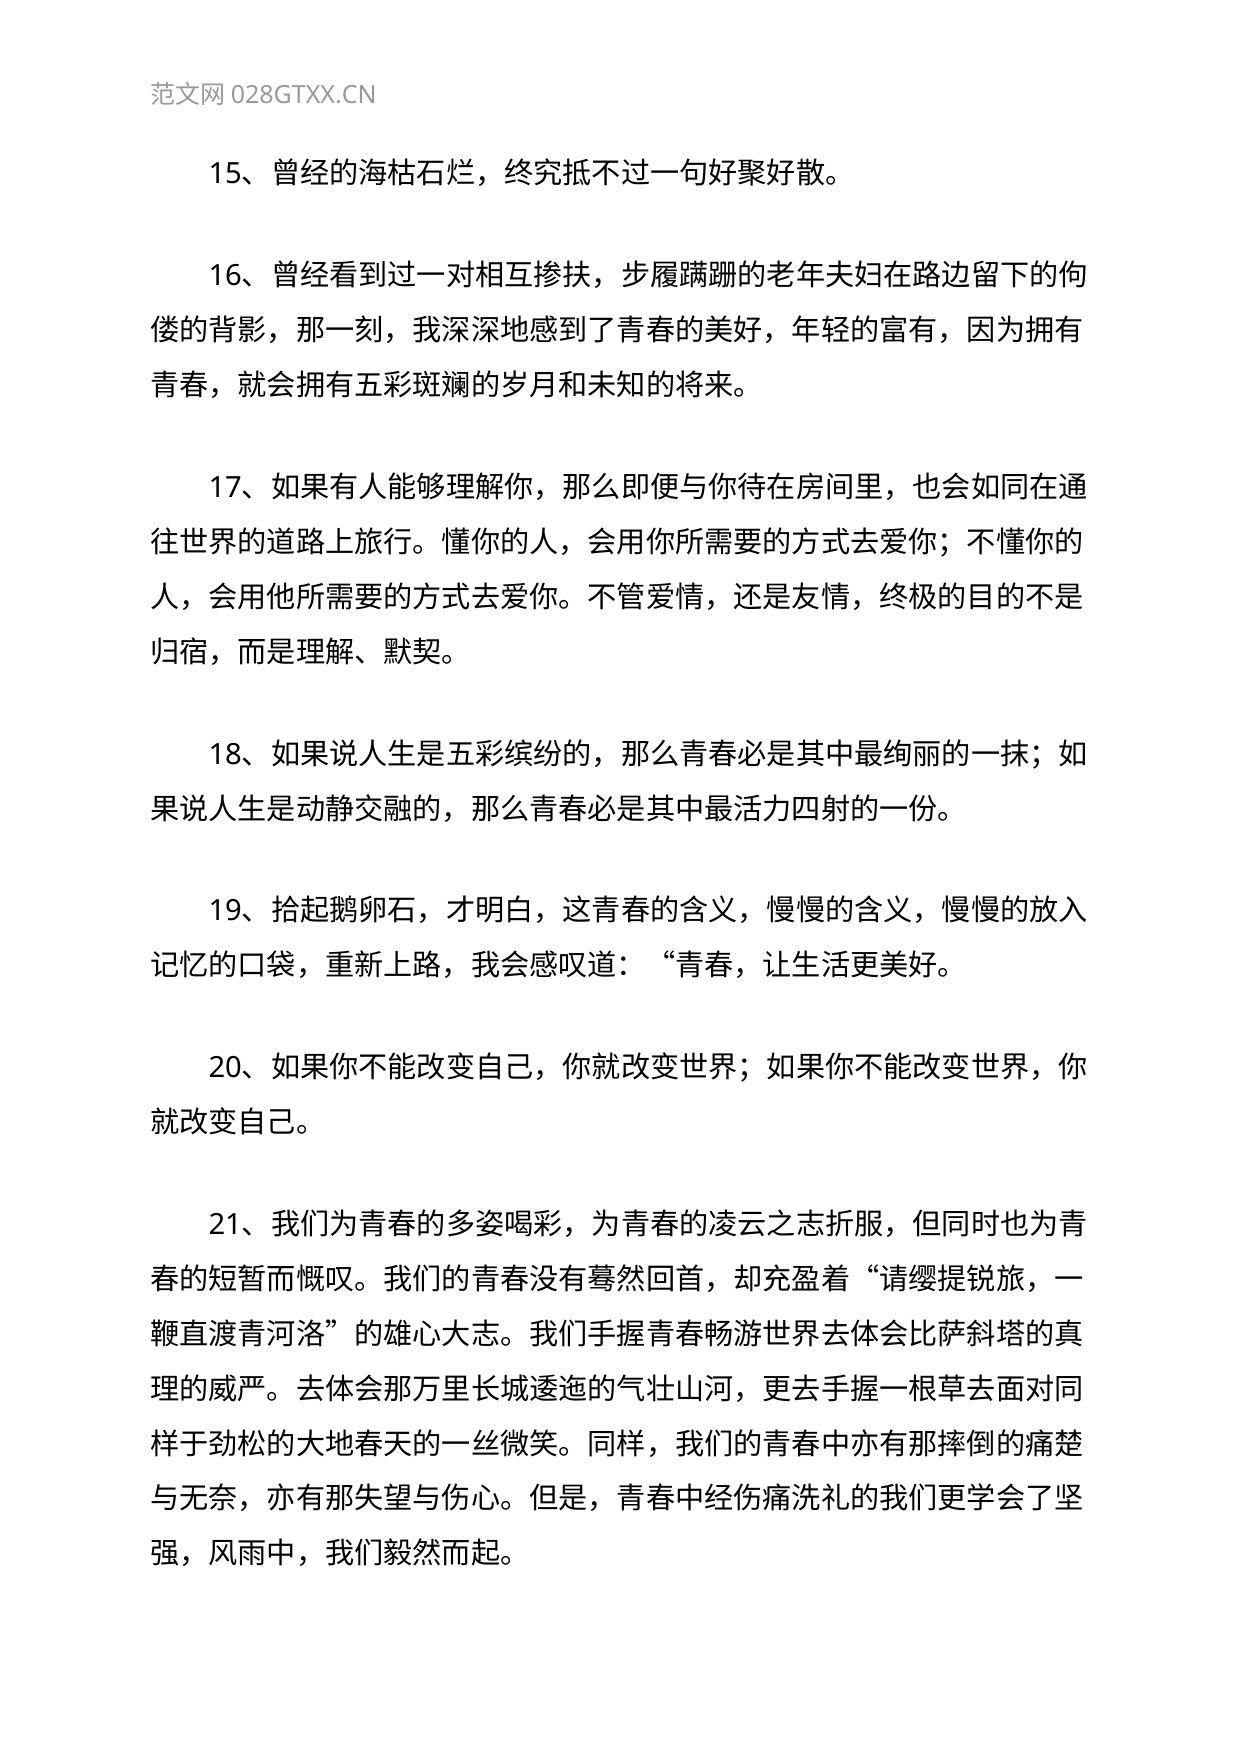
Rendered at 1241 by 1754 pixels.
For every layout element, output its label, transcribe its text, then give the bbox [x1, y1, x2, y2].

text 19、拾起鹅卵石，才明白，这青春的含义，慢慢的含义，慢慢的放入记忆的口袋，重新上路，我会感叹道：“青春，让生活更美好。 [150, 887, 1090, 984]
text 15、曾经的海枯石烂，终究抵不过一句好聚好散。 [150, 150, 1090, 192]
text 17、如果有人能够理解你，那么即便与你待在房间里，也会如同在通往世界的道路上旅行。懂你的人，会用你所需要的方式去爱你；不懂你的人，会用他所需要的方式去爱你。不管爱情，还是友情，终极的目的不是归宿，而是理解、默契。 [150, 464, 1090, 671]
text 18、如果说人生是五彩缤纷的，那么青春必是其中最绚丽的一抹；如果说人生是动静交融的，那么青春必是其中最活力四射的一份。 [150, 730, 1090, 827]
text 21、我们为青春的多姿喝彩，为青春的凌云之志折服，但同时也为青春的短暂而慨叹。我们的青春没有蓦然回首，却充盈着“请缨提锐旅，一鞭直渡青河洛”的雄心大志。我们手握青春畅游世界去体会比萨斜塔的真理的威严。去体会那万里长城逶迤的气壮山河，更去手握一根草去面对同样于劲松的大地春天的一丝微笑。同样，我们的青春中亦有那摔倒的痛楚与无奈，亦有那失望与伤心。但是，青春中经伤痛洗礼的我们更学会了坚强，风雨中，我们毅然而起。 [150, 1201, 1090, 1572]
text 16、曾经看到过一对相互掺扶，步履蹒跚的老年夫妇在路边留下的佝偻的背影，那一刻，我深深地感到了青春的美好，年轻的富有，因为拥有青春，就会拥有五彩斑斓的岁月和未知的将来。 [150, 252, 1090, 404]
text 20、如果你不能改变自己，你就改变世界；如果你不能改变世界，你就改变自己。 [150, 1044, 1090, 1141]
